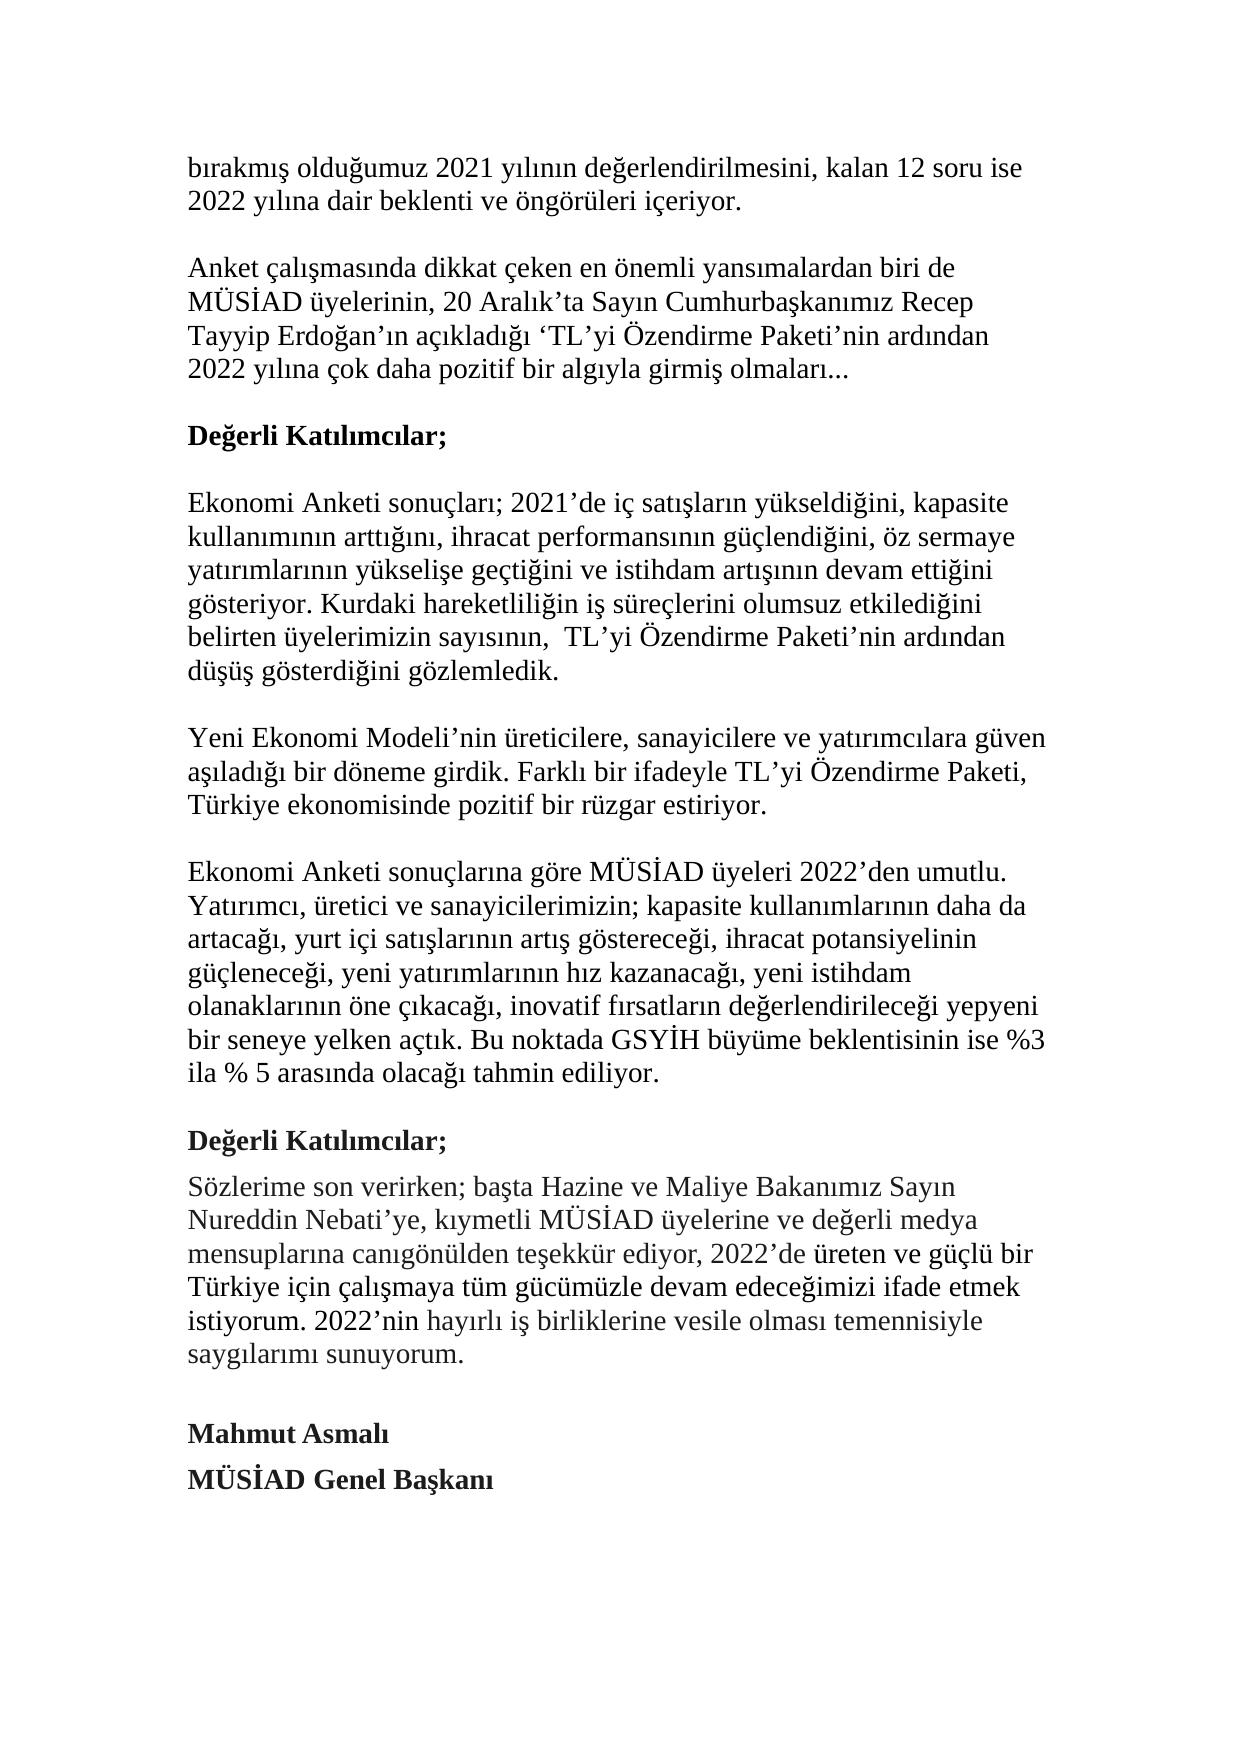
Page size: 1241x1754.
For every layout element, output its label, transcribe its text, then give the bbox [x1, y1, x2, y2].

text Ekonomi Anketi sonuçları; 2021’de iç satışların yükseldiğini, kapasite kullanımının arttığını, ihracat performansının güçlendiğini, öz sermaye yatırımlarının yükselişe geçtiğini ve istihdam artışının devam ettiğini gösteriyor. Kurdaki hareketliliğin iş süreçlerini olumsuz etkilediğini belirten üyelerimizin sayısının, TL’yi Özendirme Paketi’nin ardından düşüş gösterdiğini gözlemledik. [187, 485, 1053, 687]
text Ekonomi Anketi sonuçlarına göre MÜSİAD üyeleri 2022’den umutlu. Yatırımcı, üretici ve sanayicilerimizin; kapasite kullanımlarının daha da artacağı, yurt içi satışlarının artış göstereceği, ihracat potansiyelinin güçleneceği, yeni yatırımlarının hız kazanacağı, yeni istihdam olanaklarının öne çıkacağı, inovatif fırsatların değerlendirileceği yepyeni bir seneye yelken açtık. Bu noktada GSYİH büyüme beklentisinin ise %3 ila % 5 arasında olacağı tahmin ediliyor. [187, 854, 1053, 1089]
text Değerli Katılımcılar; [187, 1123, 1053, 1156]
text Yeni Ekonomi Modeli’nin üreticilere, sanayicilere ve yatırımcılara güven aşıladığı bir döneme girdik. Farklı bir ifadeyle TL’yi Özendirme Paketi, Türkiye ekonomisinde pozitif bir rüzgar estiriyor. [187, 720, 1053, 821]
text MÜSİAD Genel Başkanı [187, 1462, 1053, 1496]
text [187, 150, 1053, 217]
text Değerli Katılımcılar; [187, 418, 1053, 452]
text Anket çalışmasında dikkat çeken en önemli yansımalardan biri de MÜSİAD üyelerinin, 20 Aralık’ta Sayın Cumhurbaşkanımız Recep Tayyip Erdoğan’ın açıkladığı ‘TL’yi Özendirme Paketi’nin ardından 2022 yılına çok daha pozitif bir algıyla girmiş olmaları... [187, 251, 1053, 385]
text Sözlerime son verirken; başta Hazine ve Maliye Bakanımız Sayın Nureddin Nebati’ye, kıymetli MÜSİAD üyelerine ve değerli medya mensuplarına canıgönülden teşekkür ediyor, 2022’de üreten ve güçlü bir Türkiye için çalışmaya tüm gücümüzle devam edeceğimizi ifade etmek istiyorum. 2022’nin hayırlı iş birliklerine vesile olması temennisiyle saygılarımı sunuyorum. [187, 1169, 1053, 1370]
text Mahmut Asmalı [187, 1416, 1053, 1449]
